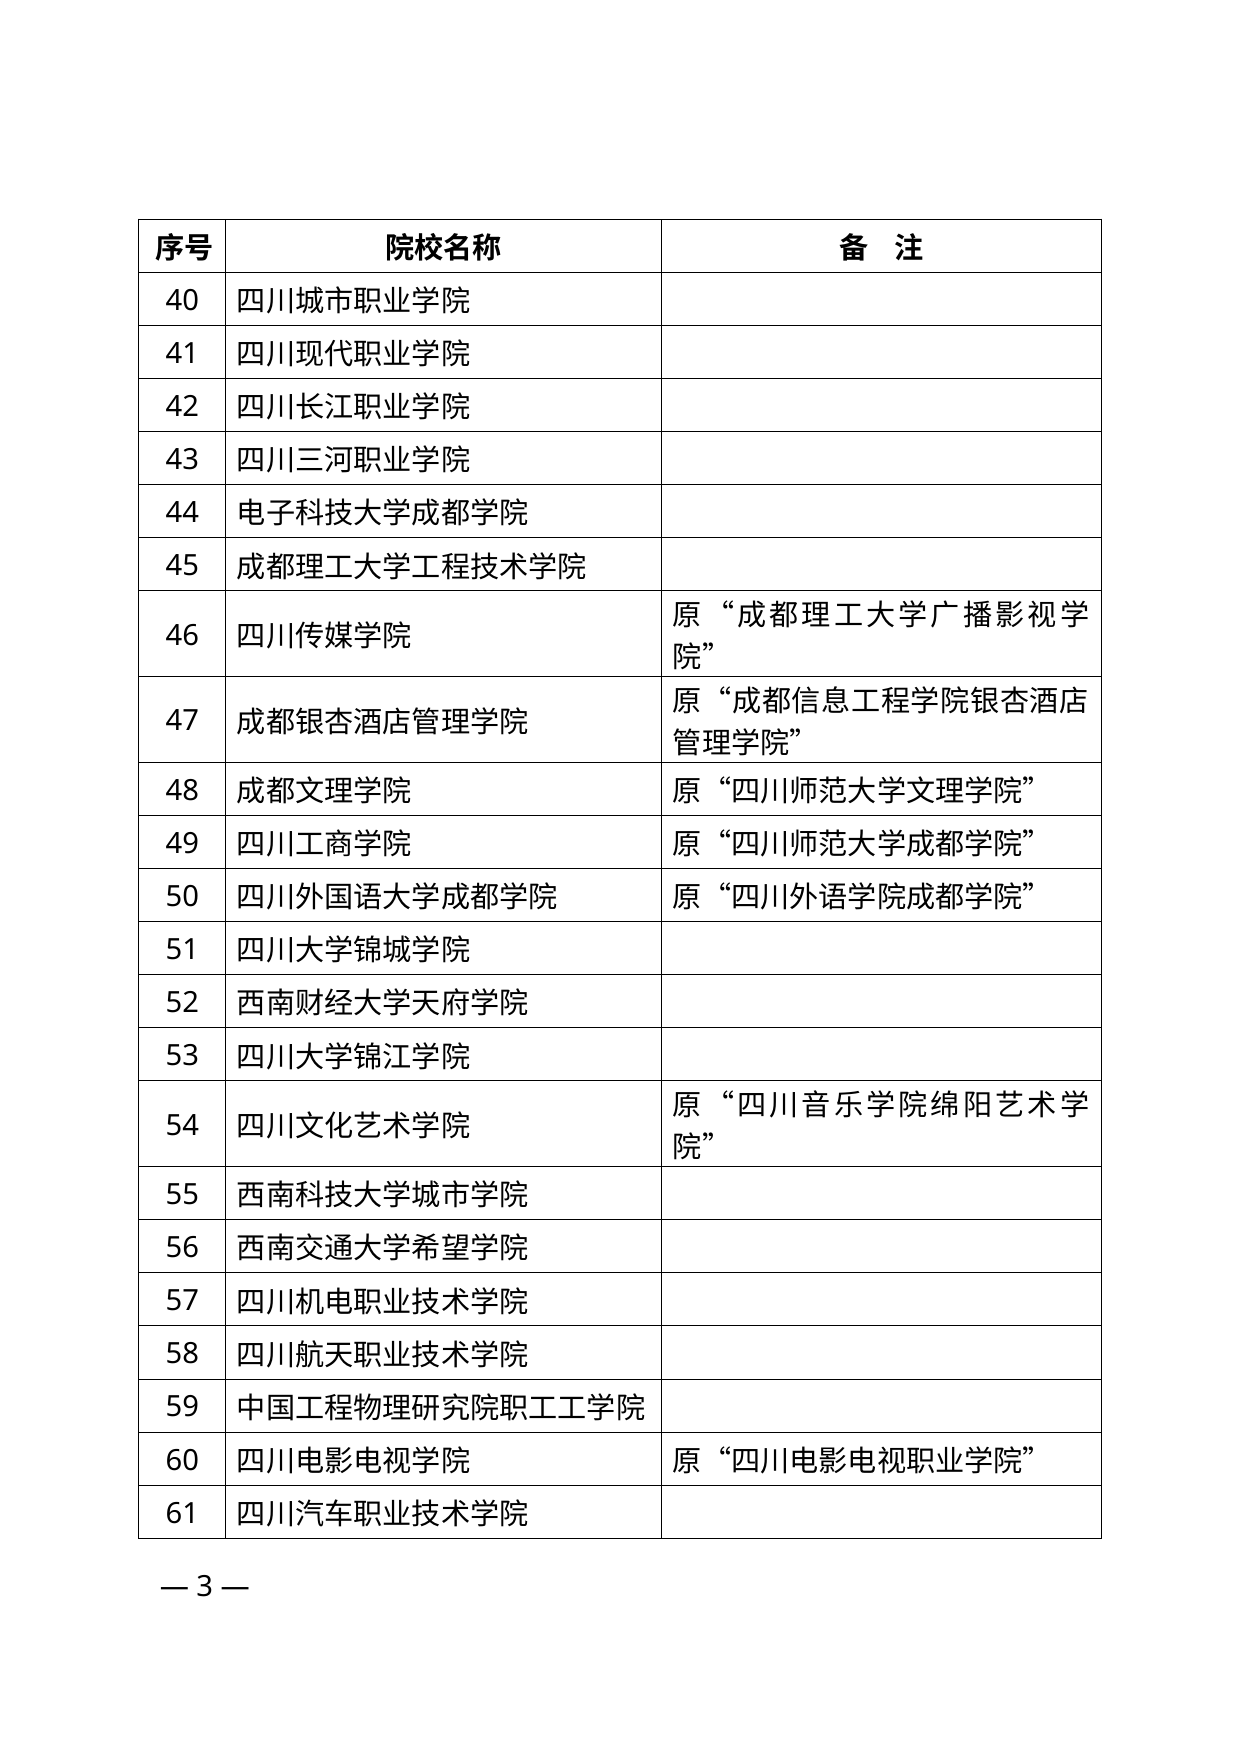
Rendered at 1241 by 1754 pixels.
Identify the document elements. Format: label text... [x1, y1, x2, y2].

table_cell 46 [139, 591, 225, 676]
table_cell 四川大学锦城学院 [226, 922, 661, 974]
table_header 院校名称 [226, 220, 661, 272]
table_cell [662, 379, 1101, 431]
table_cell 53 [139, 1028, 225, 1080]
table_cell [662, 1220, 1101, 1272]
table_cell [662, 485, 1101, 537]
table_cell 51 [139, 922, 225, 974]
table_cell 四川城市职业学院 [226, 273, 661, 325]
table_cell 四川文化艺术学院 [226, 1081, 661, 1166]
table_cell 45 [139, 538, 225, 590]
table_cell 41 [139, 326, 225, 378]
table_cell 原“四川外语学院成都学院” [662, 869, 1101, 921]
table_cell [662, 538, 1101, 590]
table_cell 58 [139, 1326, 225, 1378]
table_cell 西南交通大学希望学院 [226, 1220, 661, 1272]
table_cell 52 [139, 975, 225, 1027]
table_cell [662, 432, 1101, 484]
table_cell 四川航天职业技术学院 [226, 1326, 661, 1378]
table_cell 43 [139, 432, 225, 484]
table_header 备 注 [662, 220, 1101, 272]
table_cell 四川工商学院 [226, 816, 661, 868]
table_cell 电子科技大学成都学院 [226, 485, 661, 537]
table_cell 四川现代职业学院 [226, 326, 661, 378]
table_cell 西南科技大学城市学院 [226, 1167, 661, 1219]
table_cell 四川三河职业学院 [226, 432, 661, 484]
table_cell 原“成都理工大学广播影视学院” [662, 591, 1101, 676]
table_cell 49 [139, 816, 225, 868]
table_cell 成都银杏酒店管理学院 [226, 677, 661, 762]
table_cell 四川外国语大学成都学院 [226, 869, 661, 921]
table_cell 四川大学锦江学院 [226, 1028, 661, 1080]
table_cell 40 [139, 273, 225, 325]
table_cell [662, 922, 1101, 974]
table_cell 59 [139, 1380, 225, 1432]
table_cell 原“四川师范大学成都学院” [662, 816, 1101, 868]
table_cell 四川汽车职业技术学院 [226, 1486, 661, 1538]
table_cell 55 [139, 1167, 225, 1219]
table_cell 57 [139, 1273, 225, 1325]
table_cell [662, 273, 1101, 325]
table_cell [662, 326, 1101, 378]
table_cell 50 [139, 869, 225, 921]
table_cell 西南财经大学天府学院 [226, 975, 661, 1027]
table_cell 原“四川电影电视职业学院” [662, 1433, 1101, 1485]
table_cell 四川传媒学院 [226, 591, 661, 676]
table_cell 四川机电职业技术学院 [226, 1273, 661, 1325]
table_cell 原“四川音乐学院绵阳艺术学院” [662, 1081, 1101, 1166]
table_cell [662, 1167, 1101, 1219]
table_cell [662, 975, 1101, 1027]
table_cell [662, 1273, 1101, 1325]
table_cell 中国工程物理研究院职工工学院 [226, 1380, 661, 1432]
table_cell 60 [139, 1433, 225, 1485]
table_cell [662, 1326, 1101, 1378]
table_cell [662, 1028, 1101, 1080]
table_cell 61 [139, 1486, 225, 1538]
table_cell 成都理工大学工程技术学院 [226, 538, 661, 590]
table_cell 47 [139, 677, 225, 762]
table_header 序号 [139, 220, 225, 272]
table_cell 原“四川师范大学文理学院” [662, 763, 1101, 815]
table_cell 48 [139, 763, 225, 815]
table_cell 44 [139, 485, 225, 537]
table_cell [662, 1486, 1101, 1538]
table_cell 54 [139, 1081, 225, 1166]
table_cell 56 [139, 1220, 225, 1272]
table_cell 四川电影电视学院 [226, 1433, 661, 1485]
table_cell 原“成都信息工程学院银杏酒店管理学院” [662, 677, 1101, 762]
table_cell 成都文理学院 [226, 763, 661, 815]
table_cell 四川长江职业学院 [226, 379, 661, 431]
table_cell 42 [139, 379, 225, 431]
table_cell [662, 1380, 1101, 1432]
